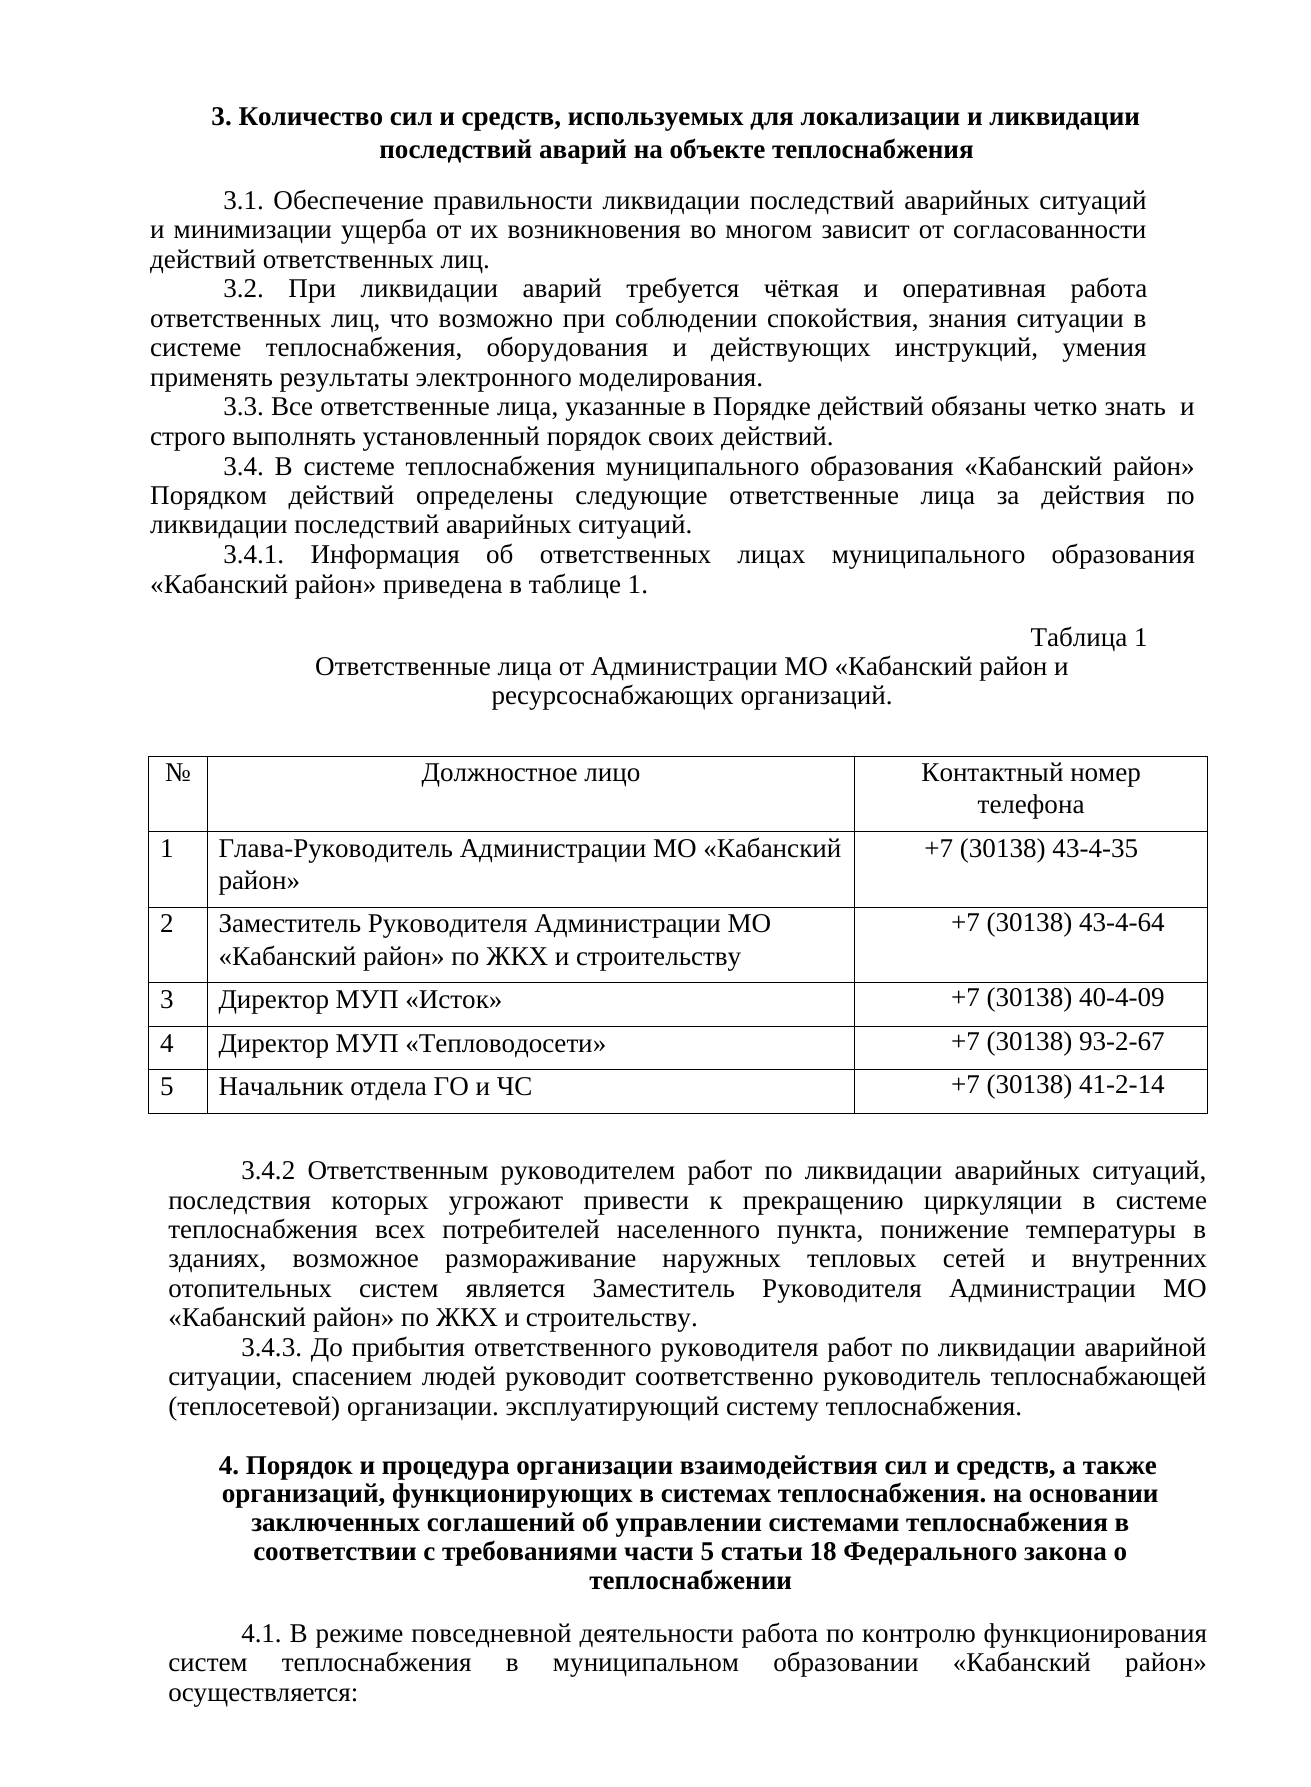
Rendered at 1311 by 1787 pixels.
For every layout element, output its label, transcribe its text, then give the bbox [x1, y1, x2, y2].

table_cell 4 [149, 1027, 207, 1069]
text 3.3. Все ответственные лица, указанные в Порядке действий обязаны четко знать и строго выполнять установленный порядок своих действий. [150, 392, 1196, 451]
text 3.2. При ликвидации аварий требуется чёткая и оперативная работа ответственных лиц, что возможно при соблюдении спокойствия, знания ситуации в системе теплоснабжения, оборудования и действующих инструкций, умения применять результаты электронного моделирования. [150, 274, 1148, 392]
text 3.4.2 Ответственным руководителем работ по ликвидации аварийных ситуаций, последствия которых угрожают привести к прекращению циркуляции в системе теплоснабжения всех потребителей населенного пункта, понижение температуры в зданиях, возможное размораживание наружных тепловых сетей и внутренних отопительных систем является Заместитель Руководителя Администрации МО «Кабанский район» по ЖКХ и строительству. [168, 1156, 1208, 1332]
table_cell +7 (30138) 93-2-67 [855, 1027, 1207, 1069]
table_header Должностное лицо [208, 757, 854, 831]
table_cell +7 (30138) 43-4-35 [855, 832, 1207, 907]
table_header № [149, 757, 207, 831]
table_cell +7 (30138) 40-4-09 [855, 983, 1207, 1026]
table_cell 5 [149, 1070, 207, 1113]
table_cell +7 (30138) 43-4-64 [855, 908, 1207, 982]
table_header Контактный номер телефона [855, 757, 1207, 831]
text 4.1. В режиме повседневной деятельности работа по контролю функционирования систем теплоснабжения в муниципальном образовании «Кабанский район» осуществляется: [168, 1619, 1208, 1707]
table_cell +7 (30138) 41-2-14 [855, 1070, 1207, 1113]
table_cell 1 [149, 832, 207, 907]
text 4. Порядок и процедура организации взаимодействия сил и средств, а также организаций, функционирующих в системах теплоснабжения. на основании заключенных соглашений об управлении системами теплоснабжения в соответствии с требованиями части 5 статьи 18 Федерального закона о теплоснабжении [186, 1451, 1189, 1595]
text 3.4.3. До прибытия ответственного руководителя работ по ликвидации аварийной ситуации, спасением людей руководит соответственно руководитель теплоснабжающей (теплосетевой) организации. эксплуатирующий систему теплоснабжения. [168, 1333, 1208, 1421]
table_cell 3 [149, 983, 207, 1026]
table_cell Глава-Руководитель Администрации МО «Кабанский район» [208, 832, 854, 907]
text 3.1. Обеспечение правильности ликвидации последствий аварийных ситуаций и минимизации ущерба от их возникновения во многом зависит от согласованности действий ответственных лиц. [150, 186, 1148, 274]
table_cell Заместитель Руководителя Администрации МО «Кабанский район» по ЖКХ и строительству [208, 908, 854, 982]
table_cell Директор МУП «Тепловодосети» [208, 1027, 854, 1069]
table_cell 2 [149, 908, 207, 982]
table_cell Начальник отдела ГО и ЧС [208, 1070, 854, 1113]
text Таблица 1 Ответственные лица от Администрации МО «Кабанский район и ресурсоснабжающих организаций. [234, 623, 1150, 710]
text 3.4. В системе теплоснабжения муниципального образования «Кабанский район» Порядком действий определены следующие ответственные лица за действия по ликвидации последствий аварийных ситуаций. [150, 452, 1196, 540]
text 3. Количество сил и средств, используемых для локализации и ликвидации последствий аварий на объекте теплоснабжения [164, 100, 1188, 165]
text 3.4.1. Информация об ответственных лицах муниципального образования «Кабанский район» приведена в таблице 1. [150, 540, 1196, 599]
table_cell Директор МУП «Исток» [208, 983, 854, 1026]
